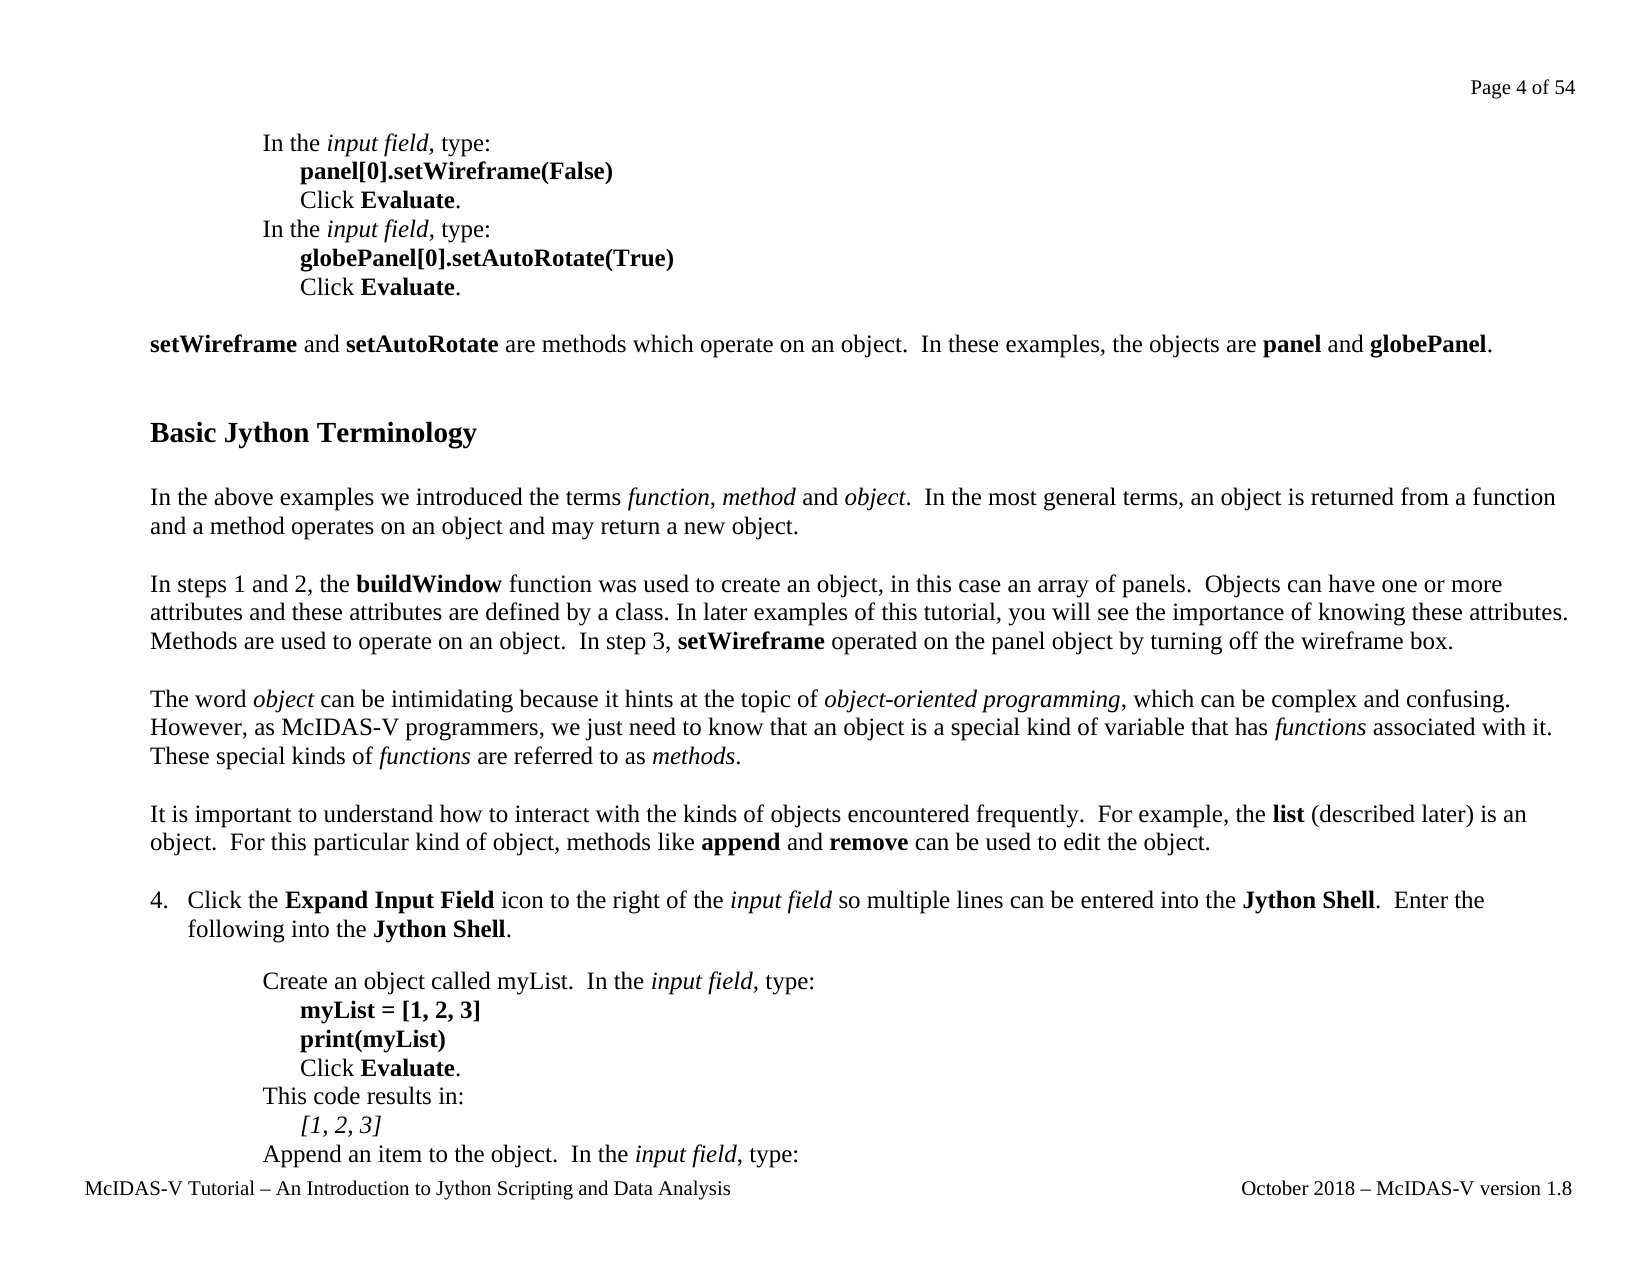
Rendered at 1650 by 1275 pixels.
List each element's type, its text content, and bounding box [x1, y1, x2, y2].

text Click Evaluate. [300, 272, 1575, 300]
text globePanel[0].setAutoRotate(True) [300, 243, 1575, 272]
list Click the Expand Input Field icon to the right of the input field so multiple lines can be entered into the Jython Shell. Enter the following into the Jython Shell. [150, 885, 1575, 966]
text In steps 1 and 2, the buildWindow function was used to create an object, in this case an array of panels. Objects can have one or more attributes and these attributes are defined by a class. In later examples of this tutorial, you will see the importance of knowing these attributes. Methods are used to operate on an object. In step 3, setWireframe operated on the panel object by turning off the wireframe box. [150, 569, 1575, 655]
text myList = [1, 2, 3] [300, 995, 1575, 1024]
text It is important to understand how to interact with the kinds of objects encountered frequently. For example, the list (described later) is an object. For this particular kind of object, methods like append and remove can be used to edit the object. [150, 799, 1575, 856]
text panel[0].setWireframe(False) [300, 157, 1575, 185]
text In the above examples we introduced the terms function, method and object. In the most general terms, an object is returned from a function and a method operates on an object and may return a new object. [150, 482, 1575, 540]
text Create an object called myList. In the input field, type: [262, 966, 1575, 995]
text In the input field, type: [262, 128, 1575, 157]
text print(myList) [300, 1024, 1575, 1053]
text This code results in: [262, 1081, 1575, 1110]
text In the input field, type: [150, 214, 1575, 243]
text setWireframe and setAutoRotate are methods which operate on an object. In these examples, the objects are panel and globePanel. [150, 300, 1575, 358]
text Basic Jython Terminology [150, 415, 1575, 449]
text [1, 2, 3] [300, 1110, 1575, 1139]
text Click Evaluate. [300, 1053, 1575, 1081]
text Append an item to the object. In the input field, type: [150, 1139, 1575, 1168]
text Click Evaluate. [300, 185, 1575, 214]
text The word object can be intimidating because it hints at the topic of object-oriented programming, which can be complex and confusing. However, as McIDAS-V programmers, we just need to know that an object is a special kind of variable that has functions associated with it. These special kinds of functions are referred to as methods. [150, 684, 1575, 770]
